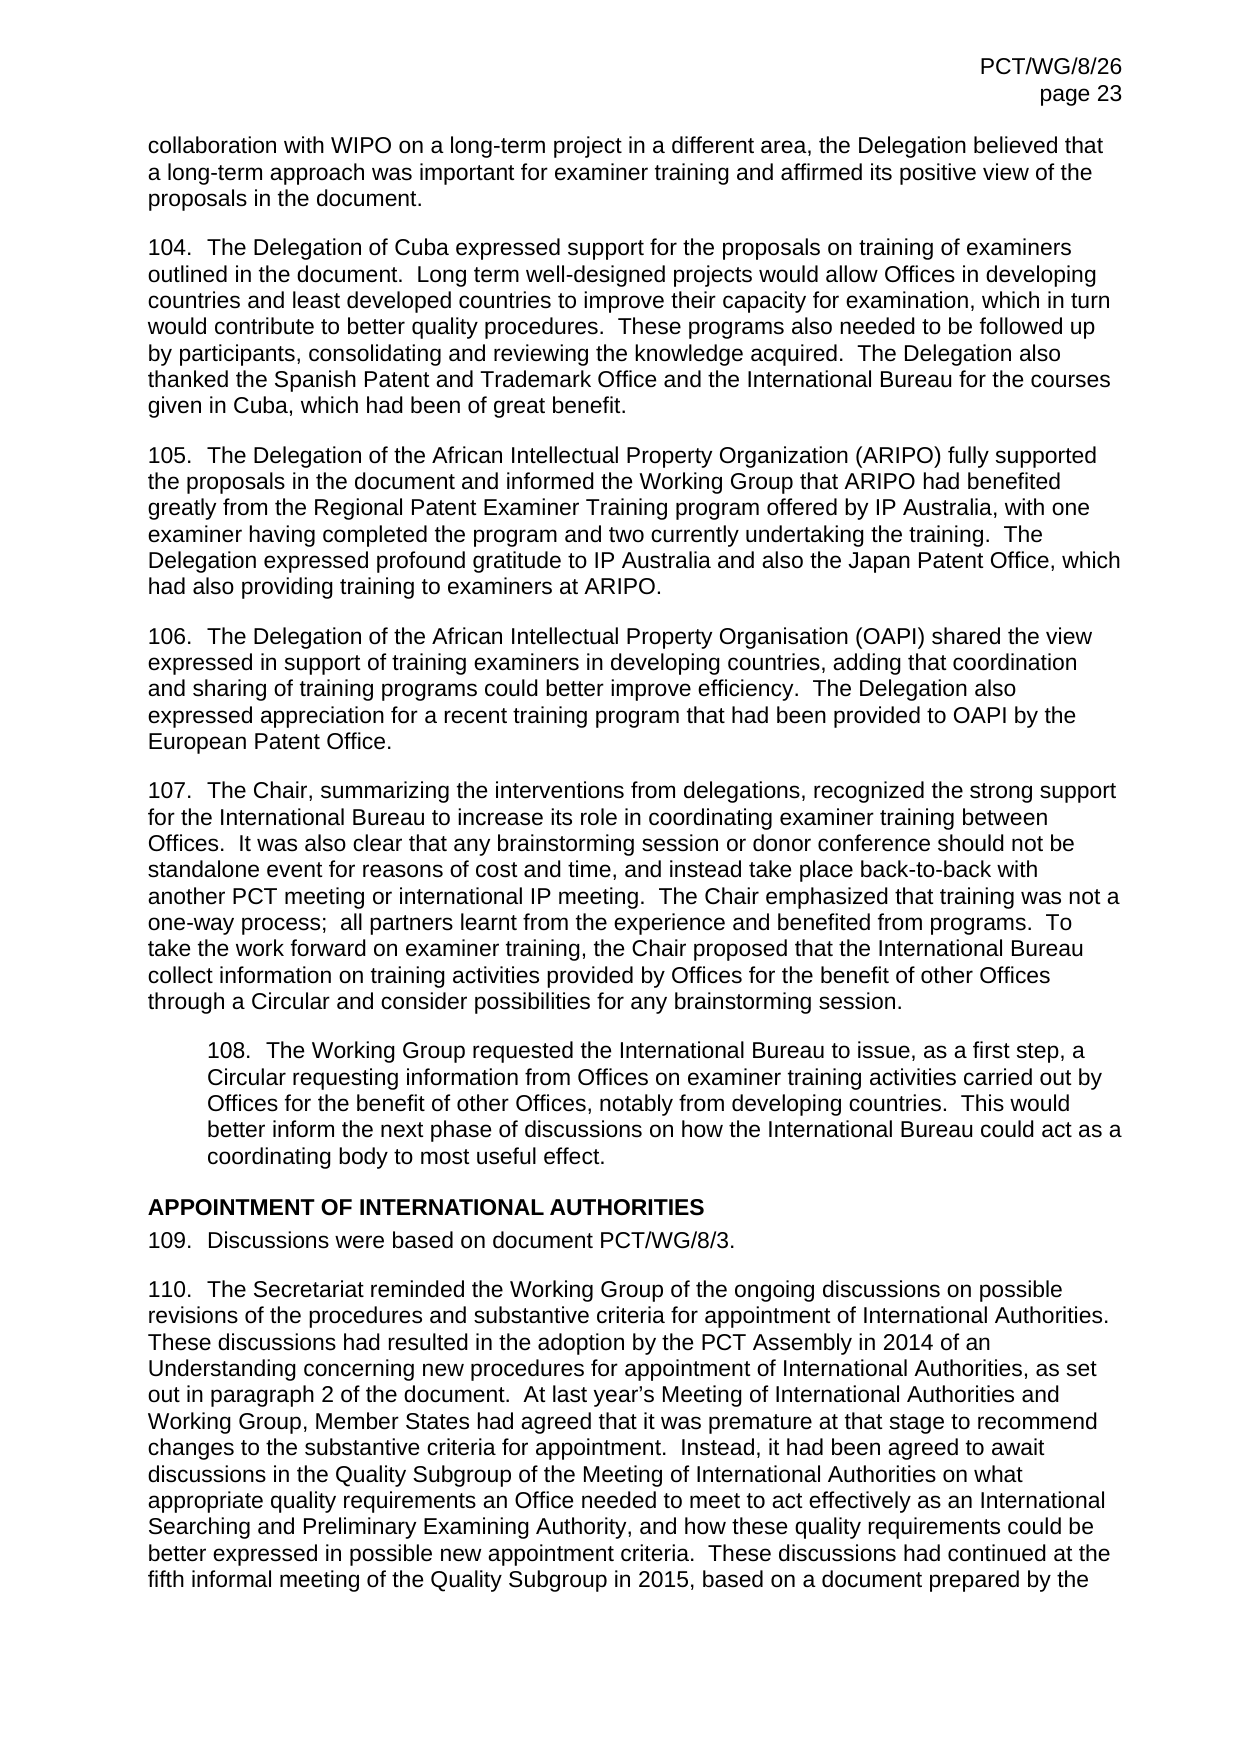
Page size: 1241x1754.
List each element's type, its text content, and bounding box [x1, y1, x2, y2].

text The Delegation of the African Intellectual Property Organization (ARIPO) fully supported the proposals in the document and informed the Working Group that ARIPO had benefited greatly from the Regional Patent Examiner Training program offered by IP Australia, with one examiner having completed the program and two currently undertaking the training. The Delegation expressed profound gratitude to IP Australia and also the Japan Patent Office, which had also providing training to examiners at ARIPO. [148, 442, 1122, 600]
text The Delegation of Cuba expressed support for the proposals on training of examiners outlined in the document. Long term well-designed projects would allow Offices in developing countries and least developed countries to improve their capacity for examination, which in turn would contribute to better quality procedures. These programs also needed to be followed up by participants, consolidating and reviewing the knowledge acquired. The Delegation also thanked the Spanish Patent and Trademark Office and the International Bureau for the courses given in Cuba, which had been of great benefit. [148, 234, 1122, 419]
subtitle Appointment of International Authorities [148, 1194, 1122, 1221]
text Discussions were based on document PCT/WG/8/3. [148, 1227, 1122, 1253]
text The Chair, summarizing the interventions from delegations, recognized the strong support for the International Bureau to increase its role in coordinating examiner training between Offices. It was also clear that any brainstorming session or donor conference should not be standalone event for reasons of cost and time, and instead take place back-to-back with another PCT meeting or international IP meeting. The Chair emphasized that training was not a one-way process; all partners learnt from the experience and benefited from programs. To take the work forward on examiner training, the Chair proposed that the International Bureau collect information on training activities provided by Offices for the benefit of other Offices through a Circular and consider possibilities for any brainstorming session. [148, 777, 1122, 1014]
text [148, 1276, 1122, 1592]
list collaboration with WIPO on a long-term project in a different area, the Delegation believed that a long-term approach was important for examiner training and affirmed its positive view of the proposals in the document. [148, 132, 1122, 211]
text The Delegation of the African Intellectual Property Organisation (OAPI) shared the view expressed in support of training examiners in developing countries, adding that coordination and sharing of training programs could better improve efficiency. The Delegation also expressed appreciation for a recent training program that had been provided to OAPI by the European Patent Office. [148, 623, 1122, 754]
text The Working Group requested the International Bureau to issue, as a first step, a Circular requesting information from Offices on examiner training activities carried out by Offices for the benefit of other Offices, notably from developing countries. This would better inform the next phase of discussions on how the International Bureau could act as a coordinating body to most useful effect. [207, 1037, 1122, 1169]
